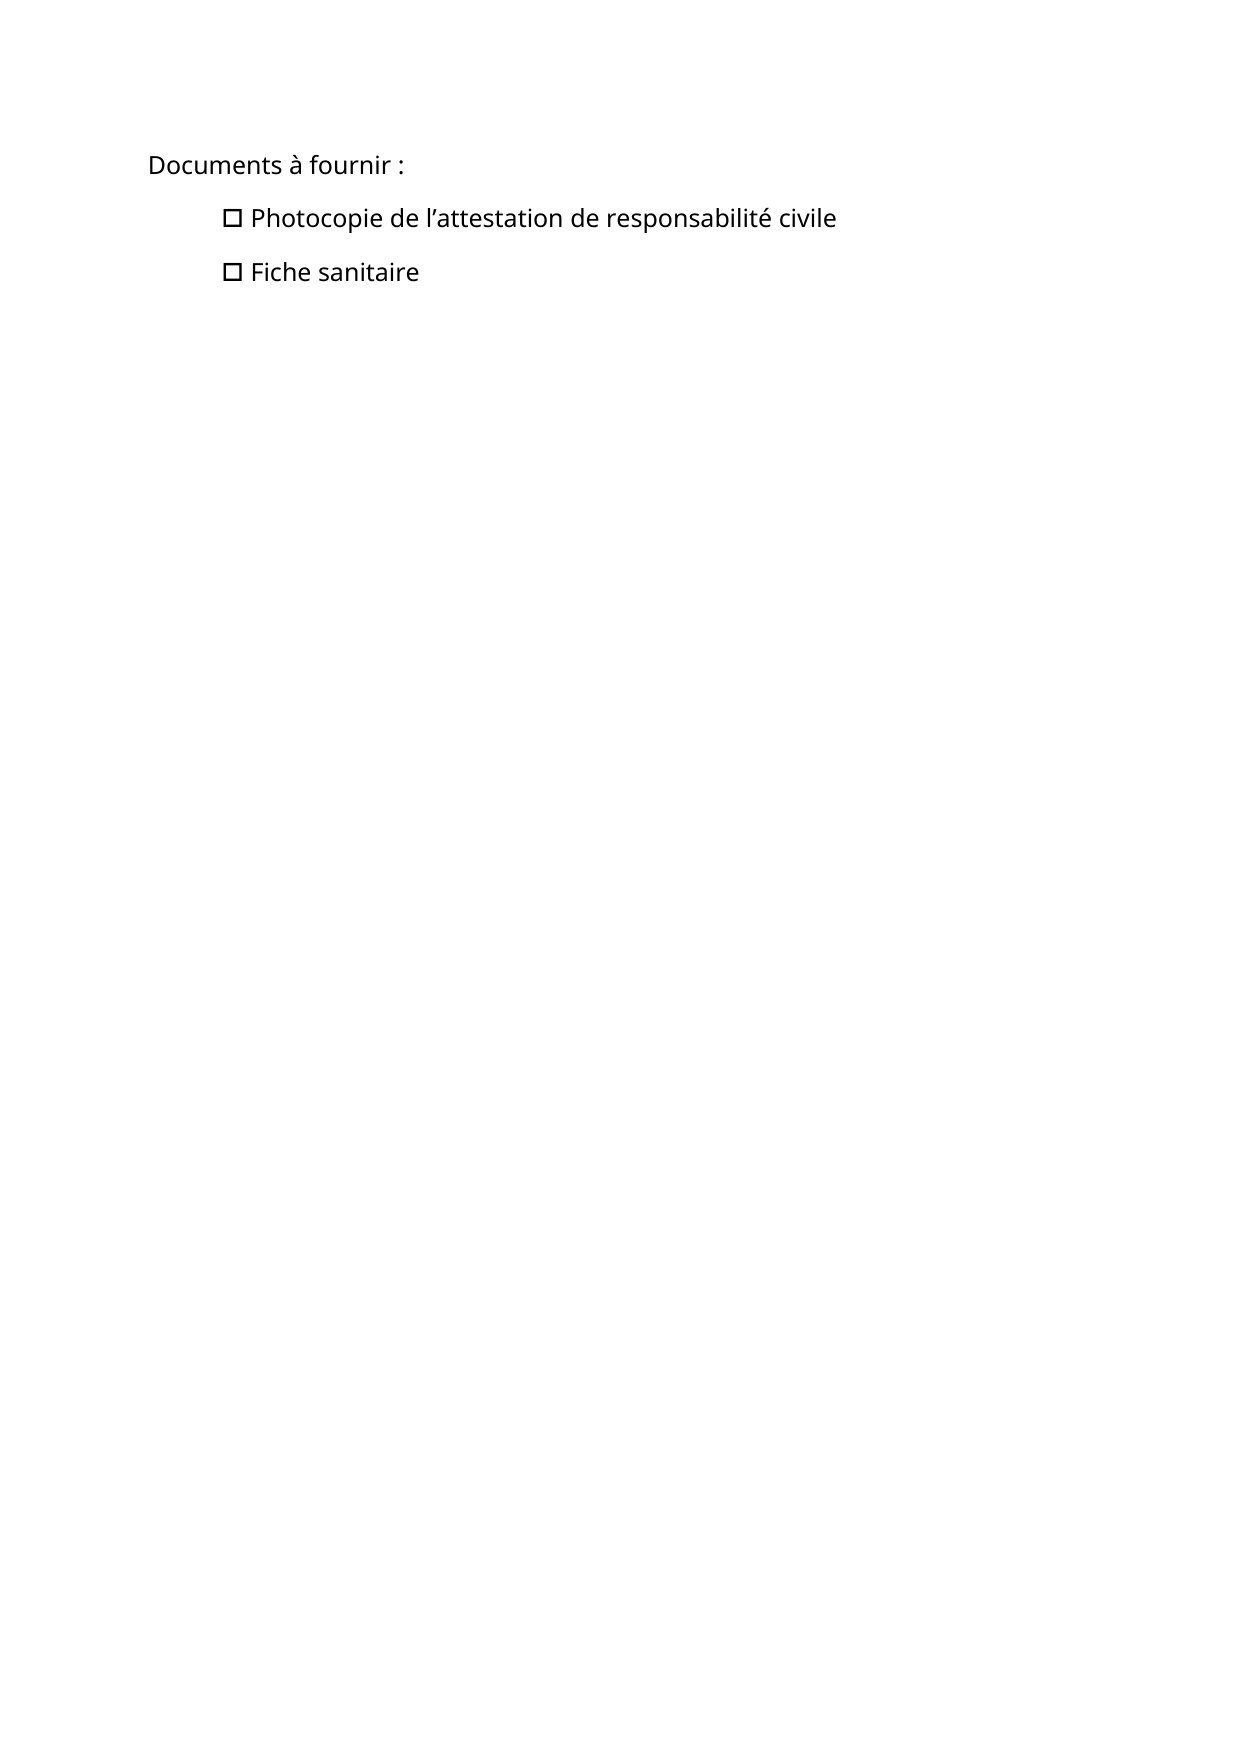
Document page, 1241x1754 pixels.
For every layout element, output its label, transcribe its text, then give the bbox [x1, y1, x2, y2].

text Documents à fournir : [148, 148, 1093, 182]
text Fiche sanitaire [148, 254, 1093, 288]
text Photocopie de l’attestation de responsabilité civile [148, 201, 1093, 235]
